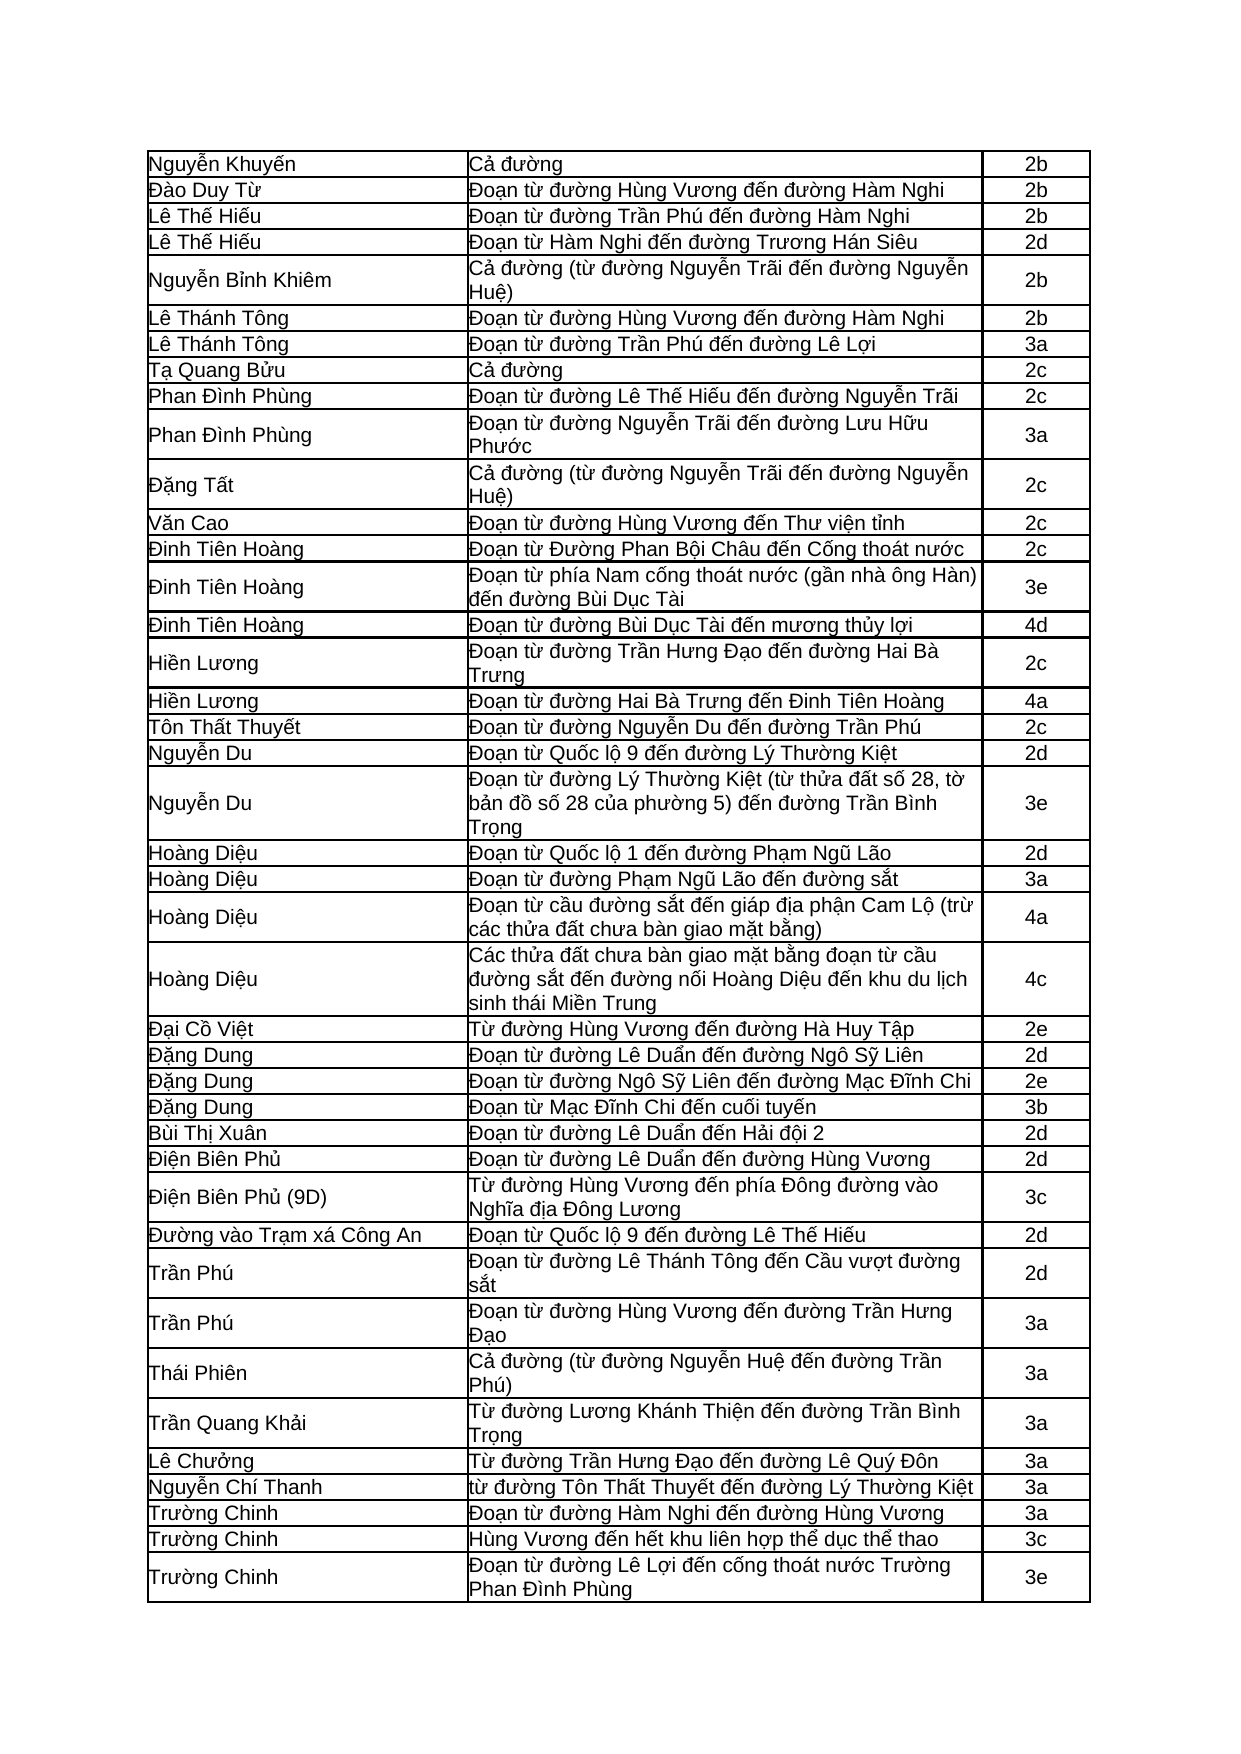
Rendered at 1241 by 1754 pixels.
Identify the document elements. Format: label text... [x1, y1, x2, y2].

table_cell 3c [984, 1527, 1089, 1551]
table_cell Đoạn từ đường Lý Thường Kiệt (từ thửa đất số 28, tờ bản đồ số 28 của phường 5) đến đường Trần Bình Trọng [469, 767, 981, 838]
table_cell Lê Thế Hiếu [149, 204, 467, 228]
table_cell Đoạn từ đường Ngô Sỹ Liên đến đường Mạc Đĩnh Chi [469, 1069, 981, 1093]
table_cell Trần Quang Khải [149, 1399, 467, 1447]
table_cell Đoạn từ đường Lê Duẩn đến đường Hùng Vương [469, 1147, 981, 1171]
table_cell Đoạn từ đường Lê Thế Hiếu đến đường Nguyễn Trãi [469, 384, 981, 408]
table_cell Hoàng Diệu [149, 943, 467, 1014]
table_cell 3a [984, 1399, 1089, 1447]
table_cell Trần Phú [149, 1249, 467, 1297]
table_cell Đoạn từ Mạc Đĩnh Chi đến cuối tuyến [469, 1095, 981, 1119]
table_cell 2d [984, 1249, 1089, 1297]
table_cell 2b [984, 178, 1089, 202]
table_cell 2d [984, 230, 1089, 254]
table_cell Đại Cồ Việt [149, 1017, 467, 1041]
table_cell 4a [984, 689, 1089, 712]
table_cell Đoạn từ đường Lê Thánh Tông đến Cầu vượt đường sắt [469, 1249, 981, 1297]
table_cell Trường Chinh [149, 1527, 467, 1551]
table_cell Trần Phú [149, 1299, 467, 1347]
table_cell 3e [984, 767, 1089, 838]
table_cell Trường Chinh [149, 1553, 467, 1601]
table_cell Đoạn từ đường Hùng Vương đến đường Hàm Nghi [469, 178, 981, 202]
table_cell Đoạn từ đường Nguyễn Trãi đến đường Lưu Hữu Phước [469, 410, 981, 458]
table_cell Từ đường Lương Khánh Thiện đến đường Trần Bình Trọng [469, 1399, 981, 1447]
table_cell 4d [984, 613, 1089, 636]
table_cell 2d [984, 741, 1089, 764]
table_cell Đoạn từ Quốc lộ 9 đến đường Lý Thường Kiệt [469, 741, 981, 764]
table_cell 2c [984, 358, 1089, 382]
table_cell Đoạn từ đường Trần Phú đến đường Lê Lợi [469, 332, 981, 356]
table_cell 3a [984, 410, 1089, 458]
table_cell Bùi Thị Xuân [149, 1121, 467, 1145]
table_cell 2c [984, 715, 1089, 738]
table_cell 3a [984, 332, 1089, 356]
table_cell Điện Biên Phủ [149, 1147, 467, 1171]
table_cell Cả đường (từ đường Nguyễn Huệ đến đường Trần Phú) [469, 1349, 981, 1397]
table_cell Hoàng Diệu [149, 841, 467, 864]
table_cell Đoạn từ đường Hùng Vương đến Thư viện tỉnh [469, 510, 981, 534]
table_cell Đoạn từ đường Hai Bà Trưng đến Đinh Tiên Hoàng [469, 689, 981, 712]
table_cell 2b [984, 306, 1089, 330]
table_cell Đoạn từ đường Bùi Dục Tài đến mương thủy lợi [469, 613, 981, 636]
table_cell Đường vào Trạm xá Công An [149, 1223, 467, 1247]
table_cell Đoạn từ đường Trần Phú đến đường Hàm Nghi [469, 204, 981, 228]
table_cell 2d [984, 841, 1089, 864]
table_cell Đoạn từ phía Nam cống thoát nước (gần nhà ông Hàn) đến đường Bùi Dục Tài [469, 563, 981, 610]
table_cell 2e [984, 1069, 1089, 1093]
table_cell Trường Chinh [149, 1501, 467, 1525]
table_cell 2c [984, 460, 1089, 508]
table_cell Đoạn từ đường Nguyễn Du đến đường Trần Phú [469, 715, 981, 738]
table_cell Cả đường [469, 358, 981, 382]
table_cell 2c [984, 536, 1089, 560]
table_cell Hiền Lương [149, 639, 467, 686]
table_cell Nguyễn Khuyến [149, 152, 467, 176]
table_cell Đoạn từ Hàm Nghi đến đường Trương Hán Siêu [469, 230, 981, 254]
table_cell 3a [984, 1475, 1089, 1499]
table_cell 2b [984, 152, 1089, 176]
table_cell Đoạn từ Quốc lộ 1 đến đường Phạm Ngũ Lão [469, 841, 981, 864]
table_cell 2c [984, 510, 1089, 534]
table_cell Cả đường (từ đường Nguyễn Trãi đến đường Nguyễn Huệ) [469, 460, 981, 508]
table_cell Đặng Dung [149, 1069, 467, 1093]
table_cell 2c [984, 384, 1089, 408]
table_cell 3b [984, 1095, 1089, 1119]
table_cell Đinh Tiên Hoàng [149, 536, 467, 560]
table_cell 3c [984, 1173, 1089, 1221]
table_cell Đặng Dung [149, 1095, 467, 1119]
table_cell Đoạn từ đường Trần Hưng Đạo đến đường Hai Bà Trưng [469, 639, 981, 686]
table_cell Nguyễn Bỉnh Khiêm [149, 256, 467, 304]
table_cell 2b [984, 204, 1089, 228]
table_cell Đoạn từ đường Lê Lợi đến cống thoát nước Trường Phan Đình Phùng [469, 1553, 981, 1601]
table_cell Hiền Lương [149, 689, 467, 712]
table_cell Đặng Tất [149, 460, 467, 508]
table_cell Văn Cao [149, 510, 467, 534]
table_cell 3a [984, 1501, 1089, 1525]
table_cell Đoạn từ Đường Phan Bội Châu đến Cống thoát nước [469, 536, 981, 560]
table_cell Nguyễn Chí Thanh [149, 1475, 467, 1499]
table_cell Hoàng Diệu [149, 867, 467, 891]
table_cell Tạ Quang Bửu [149, 358, 467, 382]
table_cell Cả đường [469, 152, 981, 176]
table_cell Điện Biên Phủ (9D) [149, 1173, 467, 1221]
table_cell 4c [984, 943, 1089, 1014]
table_cell 3e [984, 1553, 1089, 1601]
table_cell Đoạn từ đường Hùng Vương đến đường Trần Hưng Đạo [469, 1299, 981, 1347]
table_cell Cả đường (từ đường Nguyễn Trãi đến đường Nguyễn Huệ) [469, 256, 981, 304]
table_cell Phan Đình Phùng [149, 384, 467, 408]
table_cell Đoạn từ Quốc lộ 9 đến đường Lê Thế Hiếu [469, 1223, 981, 1247]
table_cell Đoạn từ đường Lê Duẩn đến đường Ngô Sỹ Liên [469, 1043, 981, 1067]
table_cell Hoàng Diệu [149, 893, 467, 941]
table_cell Phan Đình Phùng [149, 410, 467, 458]
table_cell 2d [984, 1147, 1089, 1171]
table_cell 2b [984, 256, 1089, 304]
table_cell 3a [984, 1299, 1089, 1347]
table_cell Đinh Tiên Hoàng [149, 563, 467, 610]
table_cell 4a [984, 893, 1089, 941]
table_cell Từ đường Trần Hưng Đạo đến đường Lê Quý Đôn [469, 1449, 981, 1473]
table_cell 2e [984, 1017, 1089, 1041]
table_cell Đoạn từ đường Hàm Nghi đến đường Hùng Vương [469, 1501, 981, 1525]
table_cell Tôn Thất Thuyết [149, 715, 467, 738]
table_cell Thái Phiên [149, 1349, 467, 1397]
table_cell 3a [984, 867, 1089, 891]
table_cell 3e [984, 563, 1089, 610]
table_cell 2d [984, 1043, 1089, 1067]
table_cell 2d [984, 1121, 1089, 1145]
table_cell 2c [984, 639, 1089, 686]
table_cell Nguyễn Du [149, 741, 467, 764]
table_cell Lê Thánh Tông [149, 306, 467, 330]
table_cell Đào Duy Từ [149, 178, 467, 202]
table_cell 3a [984, 1449, 1089, 1473]
table_cell Đoạn từ cầu đường sắt đến giáp địa phận Cam Lộ (trừ các thửa đất chưa bàn giao mặt bằng) [469, 893, 981, 941]
table_cell Hùng Vương đến hết khu liên hợp thể dục thể thao [469, 1527, 981, 1551]
table_cell Các thửa đất chưa bàn giao mặt bằng đoạn từ cầu đường sắt đến đường nối Hoàng Diệu đến khu du lịch sinh thái Miền Trung [469, 943, 981, 1014]
table_cell Lê Chưởng [149, 1449, 467, 1473]
table_cell Đoạn từ đường Phạm Ngũ Lão đến đường sắt [469, 867, 981, 891]
table_cell Từ đường Hùng Vương đến đường Hà Huy Tập [469, 1017, 981, 1041]
table_cell từ đường Tôn Thất Thuyết đến đường Lý Thường Kiệt [469, 1475, 981, 1499]
table_cell Từ đường Hùng Vương đến phía Đông đường vào Nghĩa địa Đông Lương [469, 1173, 981, 1221]
table_cell Lê Thánh Tông [149, 332, 467, 356]
table_cell 3a [984, 1349, 1089, 1397]
table_cell Đoạn từ đường Lê Duẩn đến Hải đội 2 [469, 1121, 981, 1145]
table_cell Đinh Tiên Hoàng [149, 613, 467, 636]
table_cell Nguyễn Du [149, 767, 467, 838]
table_cell Lê Thế Hiếu [149, 230, 467, 254]
table_cell Đặng Dung [149, 1043, 467, 1067]
table_cell 2d [984, 1223, 1089, 1247]
table_cell Đoạn từ đường Hùng Vương đến đường Hàm Nghi [469, 306, 981, 330]
